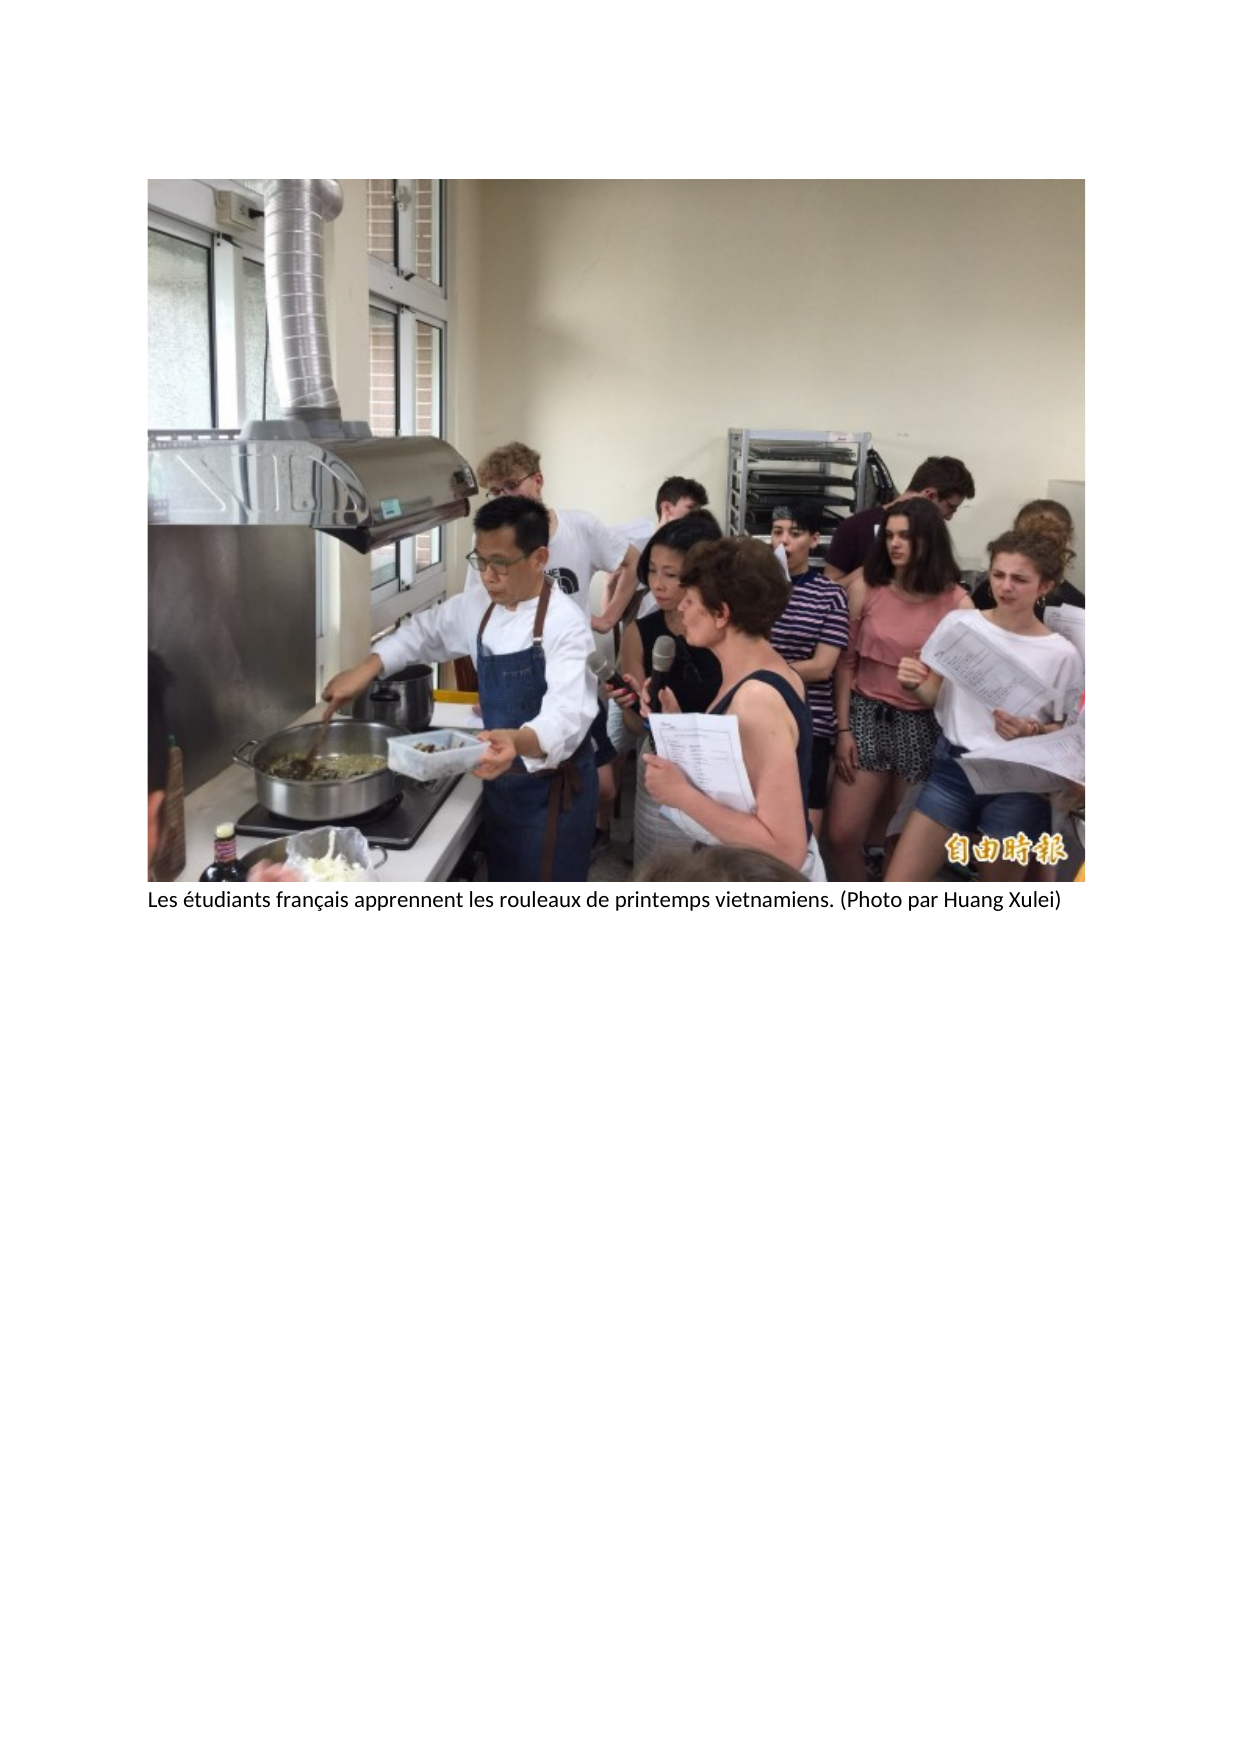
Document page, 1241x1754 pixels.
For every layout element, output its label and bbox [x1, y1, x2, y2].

text [148, 148, 1093, 913]
picture [147, 179, 1085, 882]
